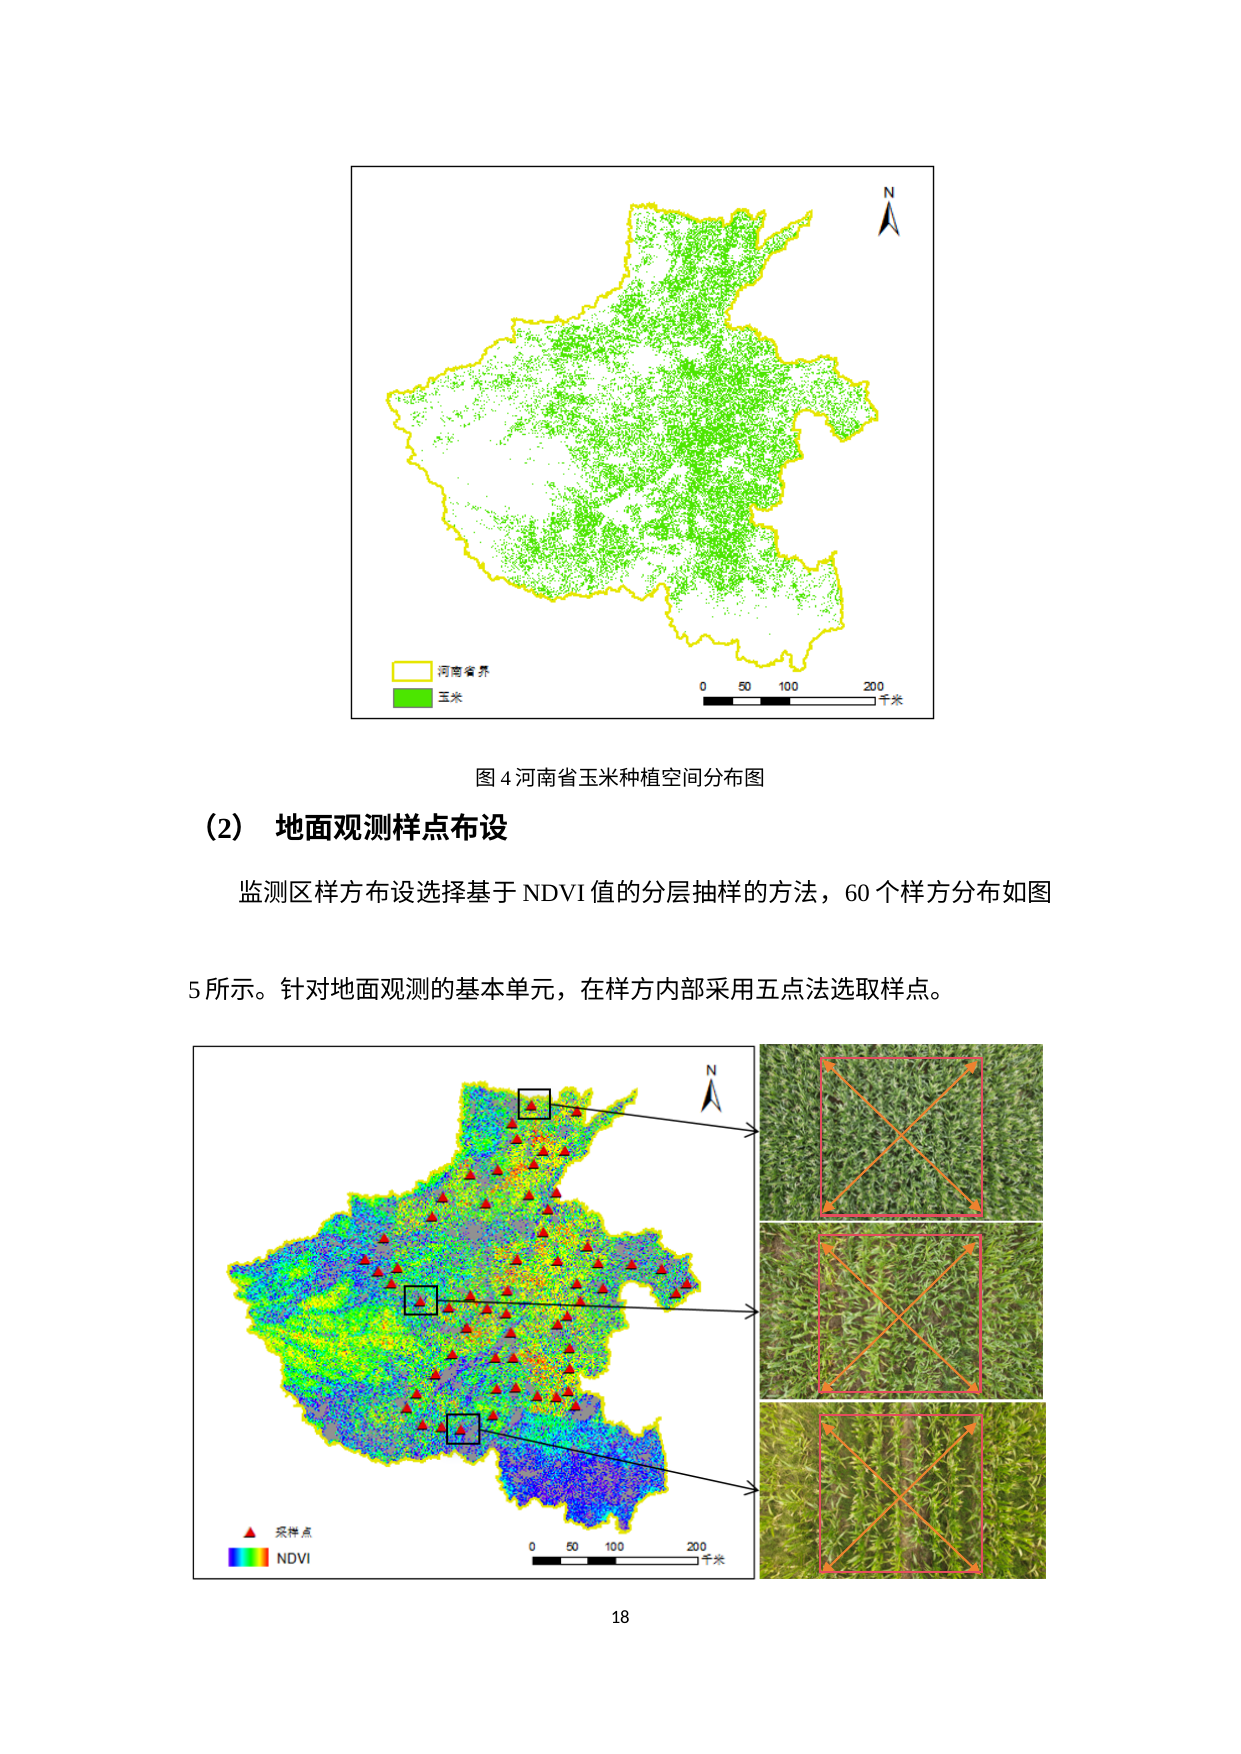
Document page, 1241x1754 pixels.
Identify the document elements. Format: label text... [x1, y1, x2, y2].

picture [346, 162, 938, 723]
text 图 4 河南省玉米种植空间分布图 [188, 760, 1052, 793]
text 监测区样方布设选择基于NDVI值的分层抽样的方法，60个样方分布如图5所示。针对地面观测的基本单元，在样方内部采用五点法选取样点。 [188, 858, 1052, 1020]
subtitle 地面观测样点布设 [188, 793, 1052, 858]
picture [188, 1038, 1052, 1584]
